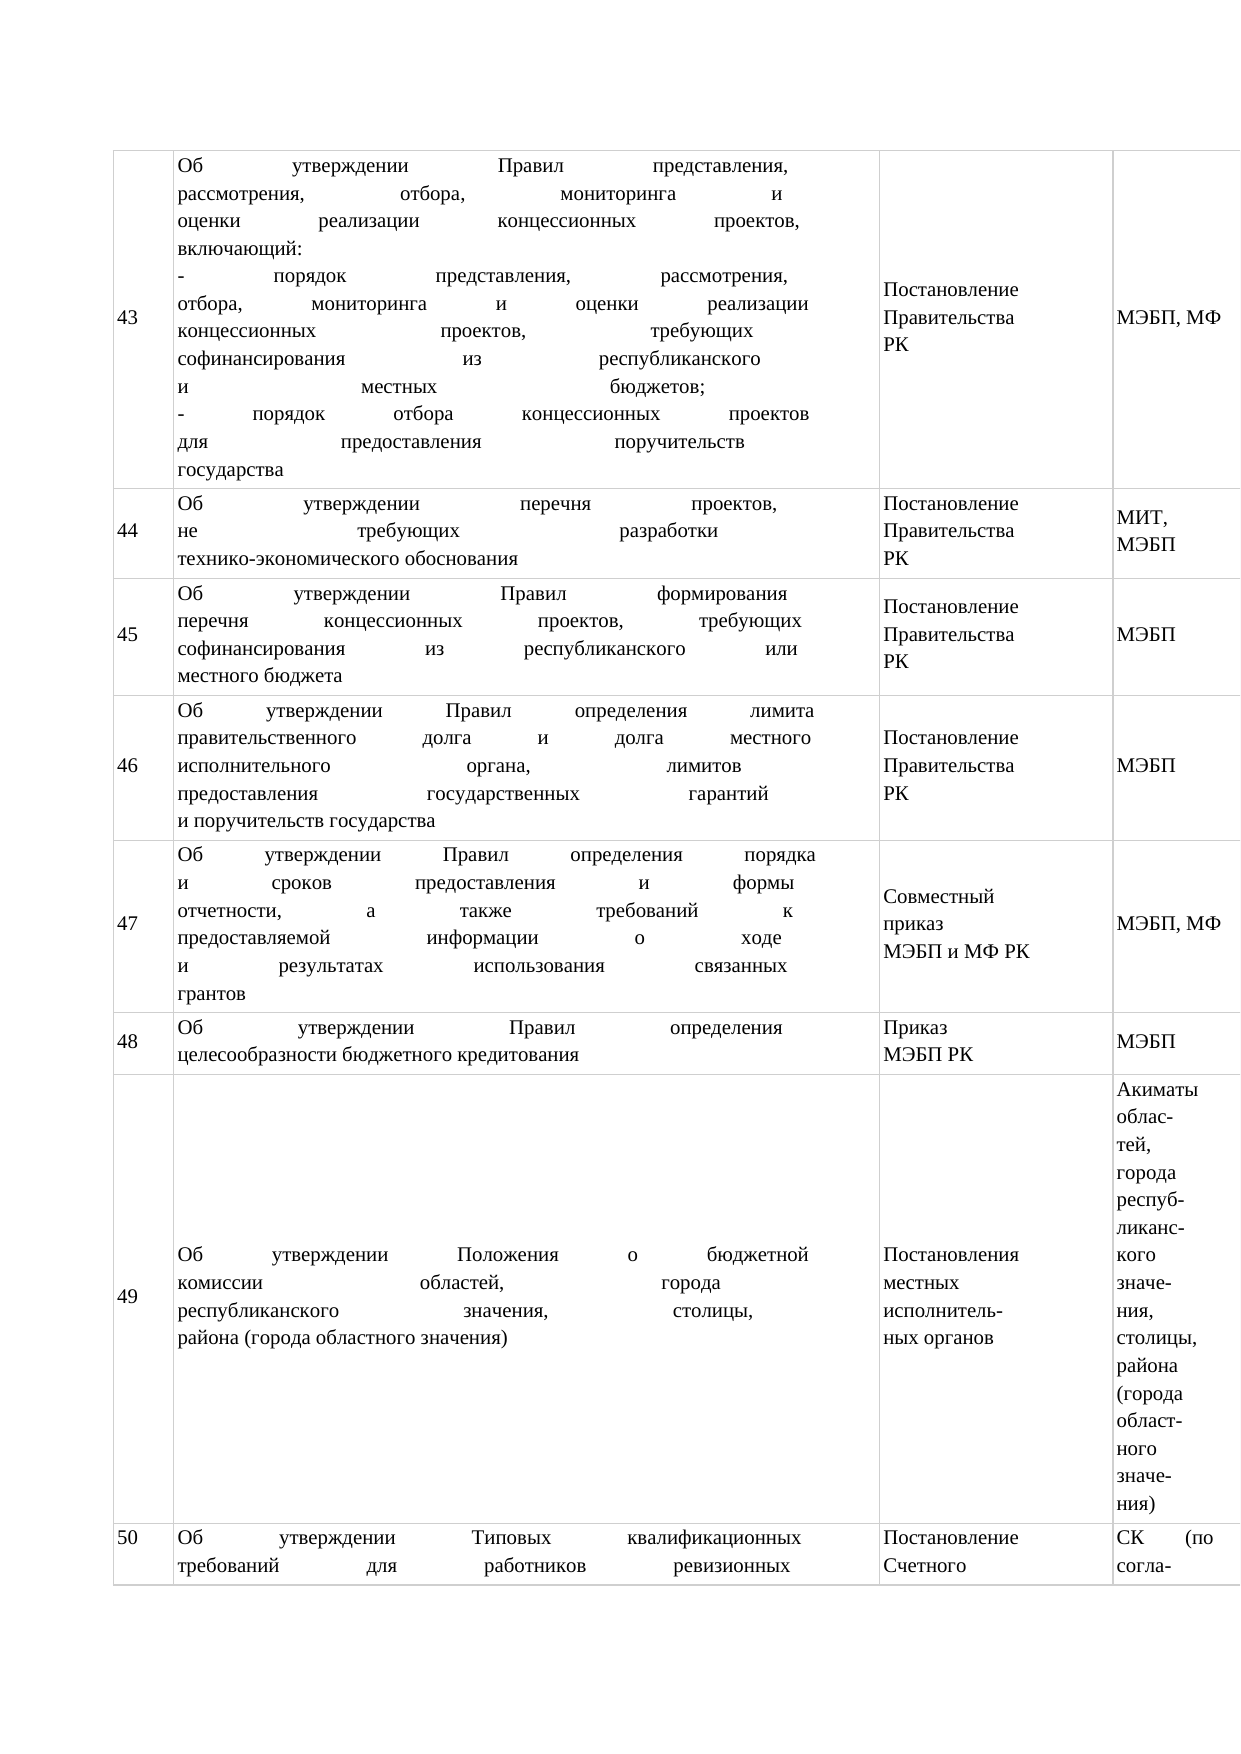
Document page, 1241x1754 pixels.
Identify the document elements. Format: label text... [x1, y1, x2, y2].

table_cell Постановление Правительства РК [880, 579, 1112, 695]
table_cell Приказ МЭБП РК [880, 1013, 1112, 1074]
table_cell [174, 1524, 879, 1584]
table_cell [880, 151, 1112, 488]
table_cell 43 [114, 151, 173, 488]
table_cell Об утверждении перечня проектов, не требующих разработки технико-экономического обоснования [174, 489, 879, 578]
table_cell Постановление Правительства РК [880, 696, 1112, 839]
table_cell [880, 1524, 1112, 1584]
table_cell 46 [114, 696, 173, 839]
table_cell МЭБП, МФ [1114, 151, 1240, 488]
table_cell Об утверждении Правил формирования перечня концессионных проектов, требующих софинансирования из республиканского или местного бюджета [174, 579, 879, 695]
table_cell Об утверждении Правил представления, рассмотрения, отбора, мониторинга и оценки реализации концессионных проектов, включающий: - порядок представления, рассмотрения, отбора, мониторинга и оценки реализации концессионных проектов, требующих софинансирования из республиканского и местных бюджетов; - порядок отбора концессионных проектов для предоставления поручительств государства [174, 151, 879, 488]
table_cell Постановления местных исполнитель- ных органов [880, 1075, 1112, 1522]
table_cell Постановление Правительства РК [880, 489, 1112, 578]
table_cell 49 [114, 1075, 173, 1522]
table_cell Об утверждении Положения о бюджетной комиссии областей, города республиканского значения, столицы, района (города областного значения) [174, 1075, 879, 1522]
table_cell 50 [114, 1524, 173, 1584]
table_cell 48 [114, 1013, 173, 1074]
table_cell Об утверждении Правил определения порядка и сроков предоставления и формы отчетности, а также требований к предоставляемой информации о ходе и результатах использования связанных грантов [174, 841, 879, 1012]
table_cell Совместный приказ МЭБП и МФ РК [880, 841, 1112, 1012]
table_cell 45 [114, 579, 173, 695]
table_cell МЭБП [1114, 1013, 1240, 1074]
table_cell 44 [114, 489, 173, 578]
table_cell МЭБП [1114, 696, 1240, 839]
table_cell 47 [114, 841, 173, 1012]
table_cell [1114, 1524, 1240, 1584]
table_cell Акиматы облас- тей, города респуб- ликанс- кого значе- ния, столицы, района (города област- ного значе- ния) [1114, 1075, 1240, 1522]
table_cell МИТ, МЭБП [1114, 489, 1240, 578]
table_cell Об утверждении Правил определения лимита правительственного долга и долга местного исполнительного органа, лимитов предоставления государственных гарантий и поручительств государства [174, 696, 879, 839]
table_cell МЭБП, МФ [1114, 841, 1240, 1012]
table_cell МЭБП [1114, 579, 1240, 695]
table_cell Об утверждении Правил определения целесообразности бюджетного кредитования [174, 1013, 879, 1074]
